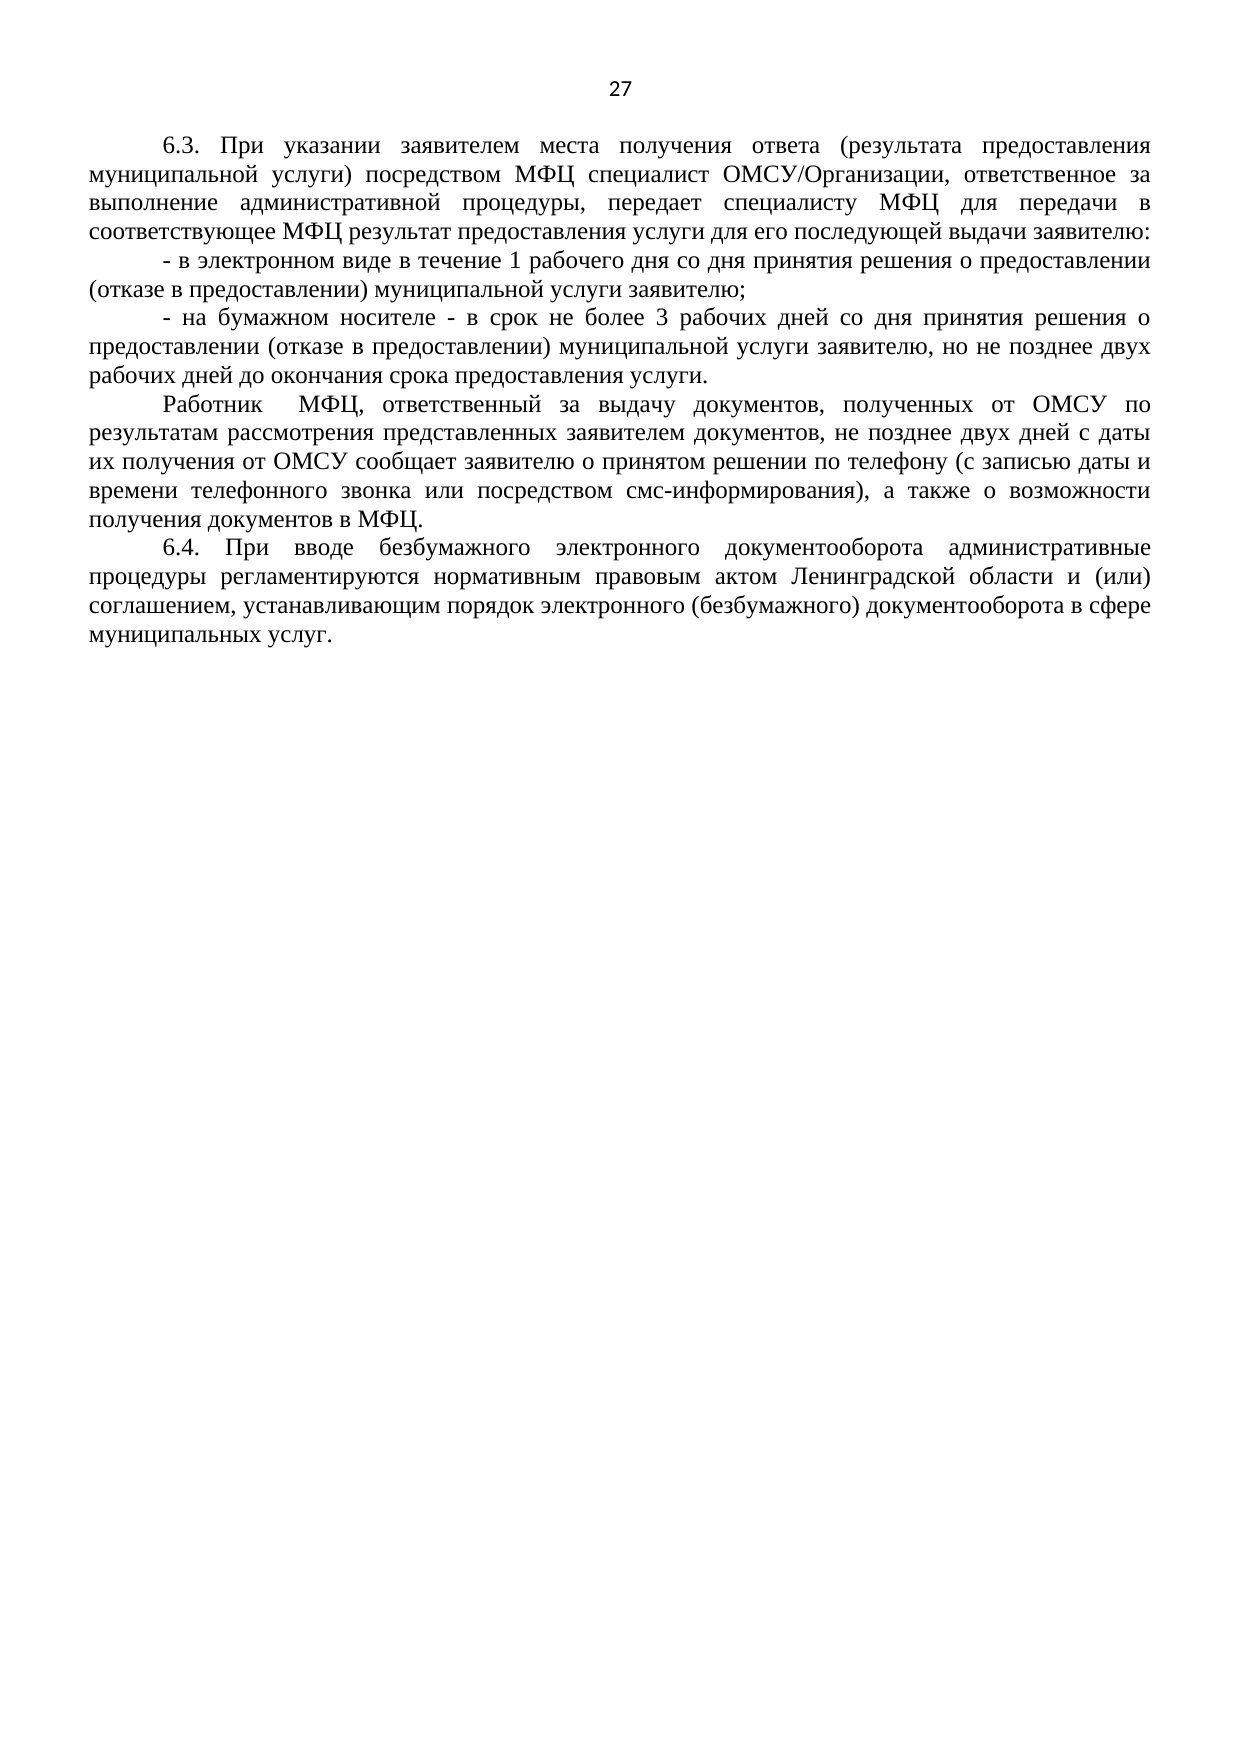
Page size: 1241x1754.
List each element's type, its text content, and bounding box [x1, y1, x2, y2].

text - на бумажном носителе - в срок не более 3 рабочих дней со дня принятия решения о предоставлении (отказе в предоставлении) муниципальной услуги заявителю, но не позднее двух рабочих дней до окончания срока предоставления услуги. [89, 302, 1152, 389]
text Работник МФЦ, ответственный за выдачу документов, полученных от ОМСУ по результатам рассмотрения представленных заявителем документов, не позднее двух дней с даты их получения от ОМСУ сообщает заявителю о принятом решении по телефону (с записью даты и времени телефонного звонка или посредством смс-информирования), а также о возможности получения документов в МФЦ. [89, 389, 1152, 532]
text 6.4. При вводе безбумажного электронного документооборота административные процедуры регламентируются нормативным правовым актом Ленинградской области и (или) соглашением, устанавливающим порядок электронного (безбумажного) документооборота в сфере муниципальных услуг. [89, 532, 1152, 647]
text - в электронном виде в течение 1 рабочего дня со дня принятия решения о предоставлении (отказе в предоставлении) муниципальной услуги заявителю; [89, 245, 1152, 302]
text 6.3. При указании заявителем места получения ответа (результата предоставления муниципальной услуги) посредством МФЦ специалист ОМСУ/Организации, ответственное за выполнение административной процедуры, передает специалисту МФЦ для передачи в соответствующее МФЦ результат предоставления услуги для его последующей выдачи заявителю: [89, 130, 1152, 245]
